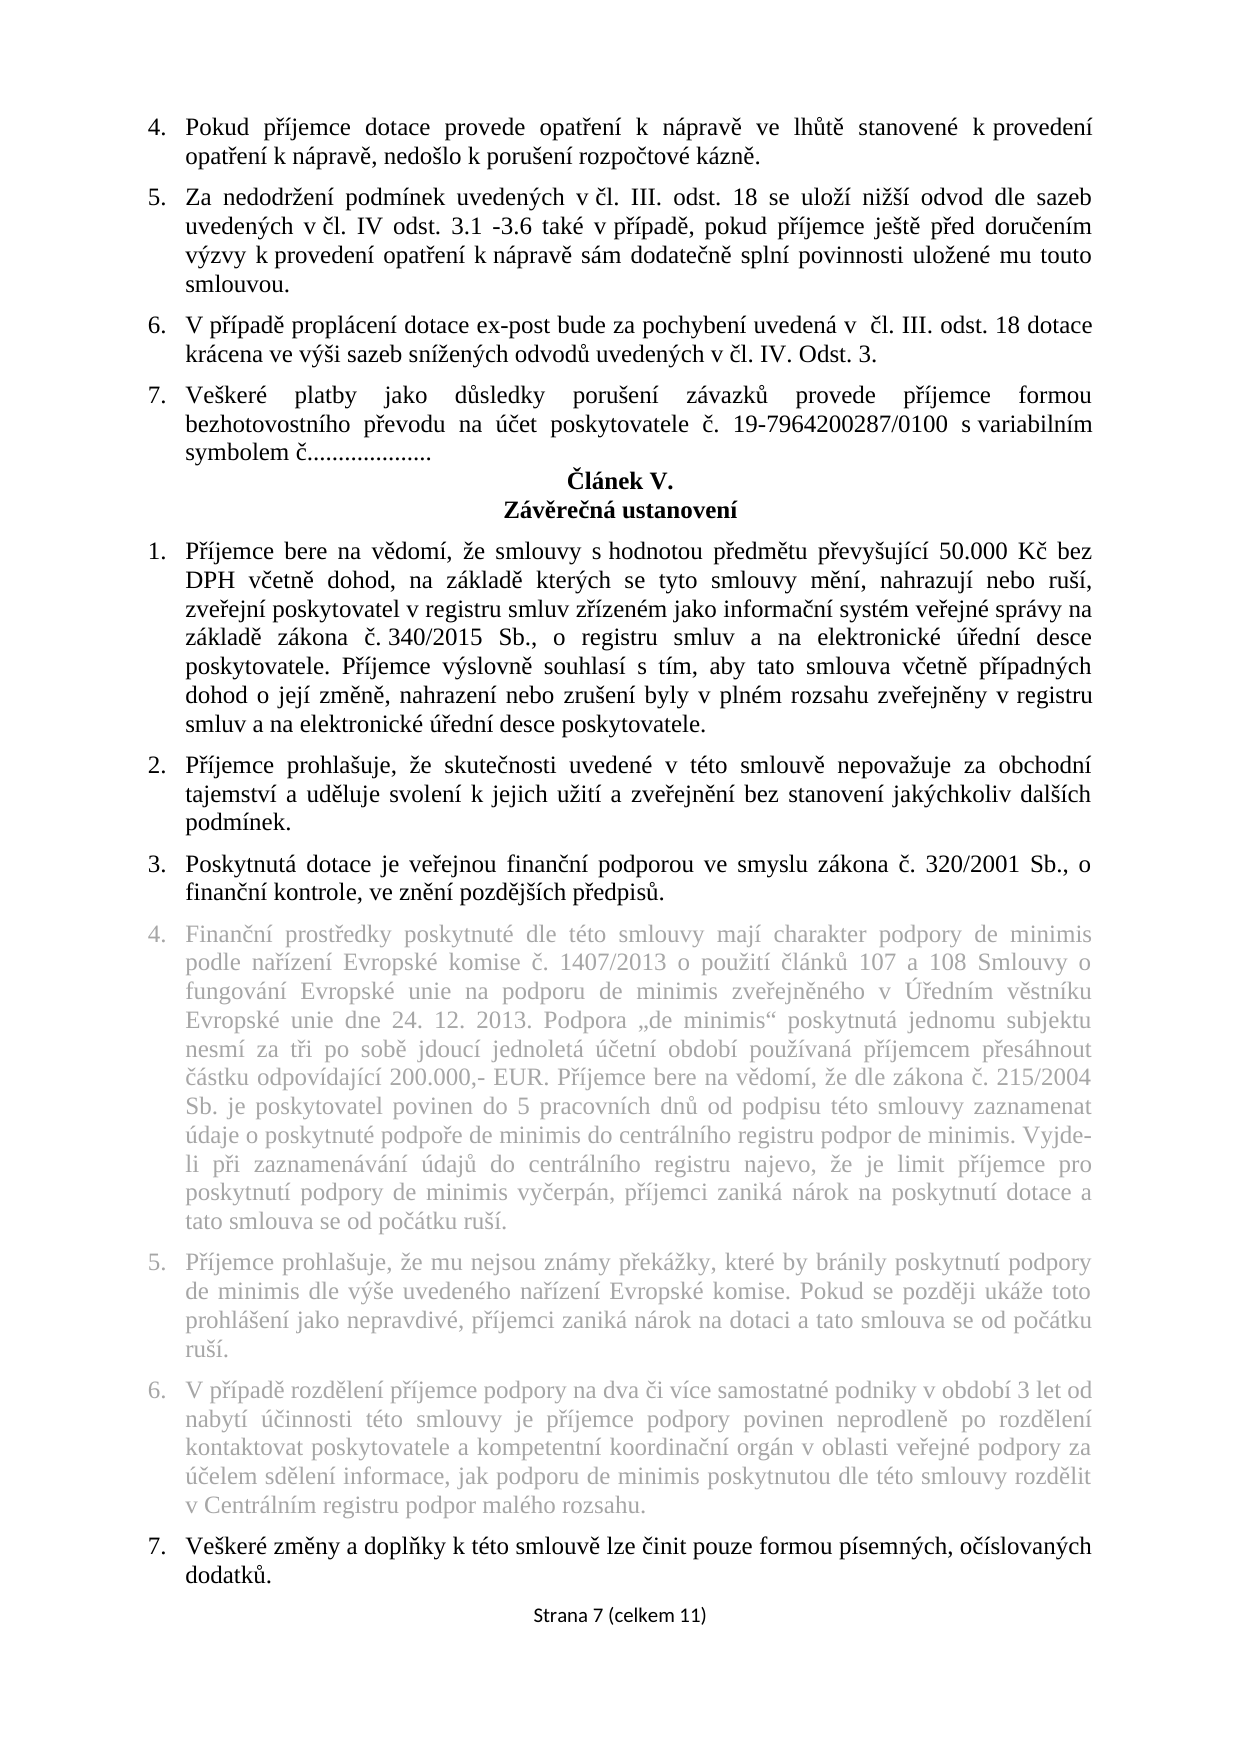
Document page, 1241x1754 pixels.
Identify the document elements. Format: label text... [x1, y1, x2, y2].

list Veškeré platby jako důsledky porušení závazků provede příjemce formou bezhotovostního převodu na účet poskytovatele č. 19-7964200287/0100 s variabilním symbolem č.................... [148, 380, 1093, 466]
list Za nedodržení podmínek uvedených v čl. III. odst. 18 se uloží nižší odvod dle sazeb uvedených v čl. IV odst. 3.1 -3.6 také v případě, pokud příjemce ještě před doručením výzvy k provedení opatření k nápravě sám dodatečně splní povinnosti uložené mu touto smlouvou. [148, 182, 1093, 297]
list Finanční prostředky poskytnuté dle této smlouvy mají charakter podpory de minimis podle nařízení Evropské komise č. 1407/2013 o použití článků 107 a 108 Smlouvy o fungování Evropské unie na podporu de minimis zveřejněného v Úředním věstníku Evropské unie dne 24. 12. 2013. Podpora „de minimis“ poskytnutá jednomu subjektu nesmí za tři po sobě jdoucí jednoletá účetní období používaná příjemcem přesáhnout částku odpovídající 200.000,- EUR. Příjemce bere na vědomí, že dle zákona č. 215/2004 Sb. je poskytovatel povinen do 5 pracovních dnů od podpisu této smlouvy zaznamenat údaje o poskytnuté podpoře de minimis do centrálního registru podpor de minimis. Vyjde-li při zaznamenávání údajů do centrálního registru najevo, že je limit příjemce pro poskytnutí podpory de minimis vyčerpán, příjemci zaniká nárok na poskytnutí dotace a tato smlouva se od počátku ruší. [148, 919, 1093, 1235]
list V případě proplácení dotace ex-post bude za pochybení uvedená v čl. III. odst. 18 dotace krácena ve výši sazeb snížených odvodů uvedených v čl. IV. Odst. 3. [148, 310, 1093, 367]
list Příjemce bere na vědomí, že smlouvy s hodnotou předmětu převyšující 50.000 Kč bez DPH včetně dohod, na základě kterých se tyto smlouvy mění, nahrazují nebo ruší, zveřejní poskytovatel v registru smluv zřízeném jako informační systém veřejné správy na základě zákona č. 340/2015 Sb., o registru smluv a na elektronické úřední desce poskytovatele. Příjemce výslovně souhlasí s tím, aby tato smlouva včetně případných dohod o její změně, nahrazení nebo zrušení byly v plném rozsahu zveřejněny v registru smluv a na elektronické úřední desce poskytovatele. [148, 536, 1093, 737]
list Poskytnutá dotace je veřejnou finanční podporou ve smyslu zákona č. 320/2001 Sb., o finanční kontrole, ve znění pozdějších předpisů. [148, 849, 1093, 906]
list Příjemce prohlašuje, že skutečnosti uvedené v této smlouvě nepovažuje za obchodní tajemství a uděluje svolení k jejich užití a zveřejnění bez stanovení jakýchkoliv dalších podmínek. [148, 750, 1093, 836]
list Pokud příjemce dotace provede opatření k nápravě ve lhůtě stanovené k provedení opatření k nápravě, nedošlo k porušení rozpočtové kázně. [148, 112, 1093, 170]
list V případě rozdělení příjemce podpory na dva či více samostatné podniky v období 3 let od nabytí účinnosti této smlouvy je příjemce podpory povinen neprodleně po rozdělení kontaktovat poskytovatele a kompetentní koordinační orgán v oblasti veřejné podpory za účelem sdělení informace, jak podporu de minimis poskytnutou dle této smlouvy rozdělit v Centrálním registru podpor malého rozsahu. [148, 1375, 1093, 1519]
list Příjemce prohlašuje, že mu nejsou známy překážky, které by bránily poskytnutí podpory de minimis dle výše uvedeného nařízení Evropské komise. Pokud se později ukáže toto prohlášení jako nepravdivé, příjemci zaniká nárok na dotaci a tato smlouva se od počátku ruší. [148, 1247, 1093, 1362]
text Článek V. [148, 466, 1093, 495]
list Veškeré změny a doplňky k této smlouvě lze činit pouze formou písemných, očíslovaných dodatků. [148, 1531, 1093, 1589]
text Závěrečná ustanovení [148, 495, 1093, 524]
